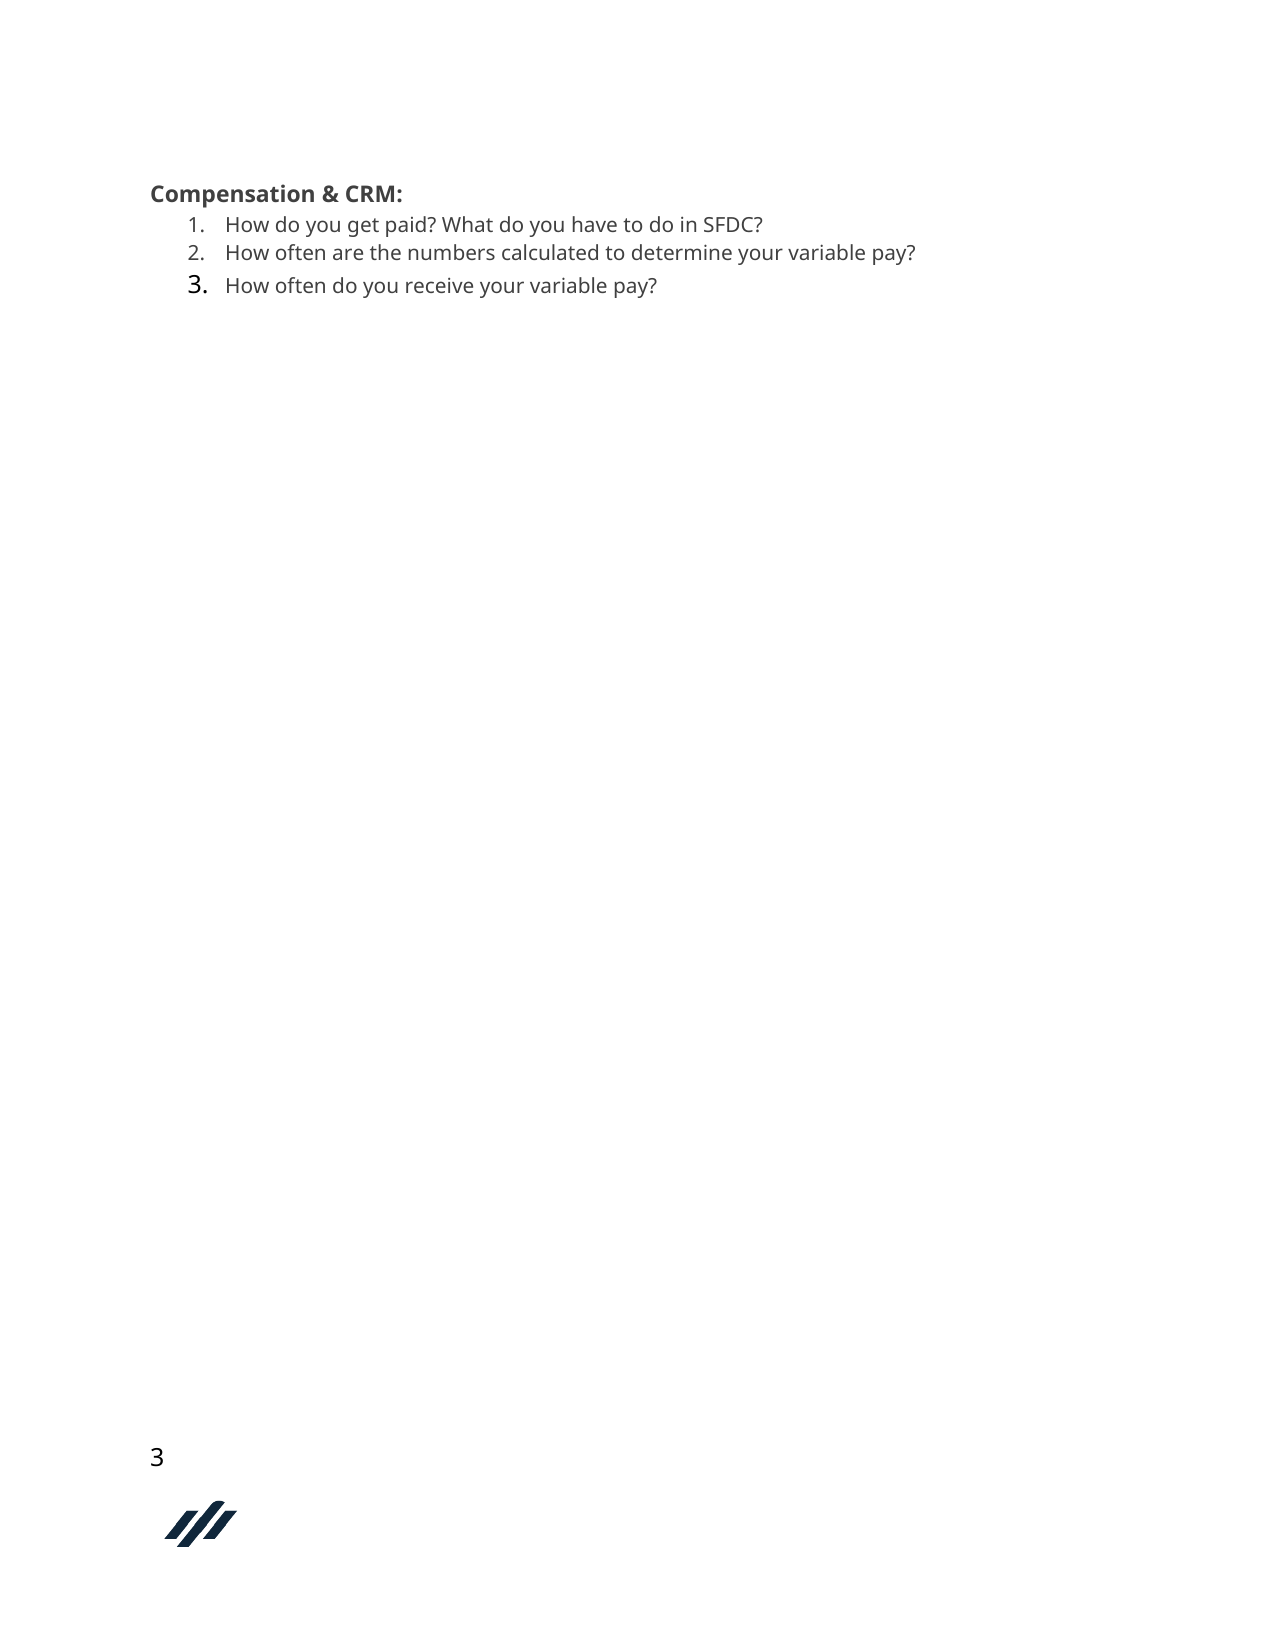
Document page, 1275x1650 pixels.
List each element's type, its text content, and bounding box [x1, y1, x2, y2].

list How often are the numbers calculated to determine your variable pay? [187, 238, 1125, 267]
list How do you get paid? What do you have to do in SFDC? [187, 210, 1125, 238]
picture [150, 1474, 251, 1575]
list How often do you receive your variable pay? [187, 267, 1125, 301]
text Compensation & CRM: [150, 178, 1125, 210]
